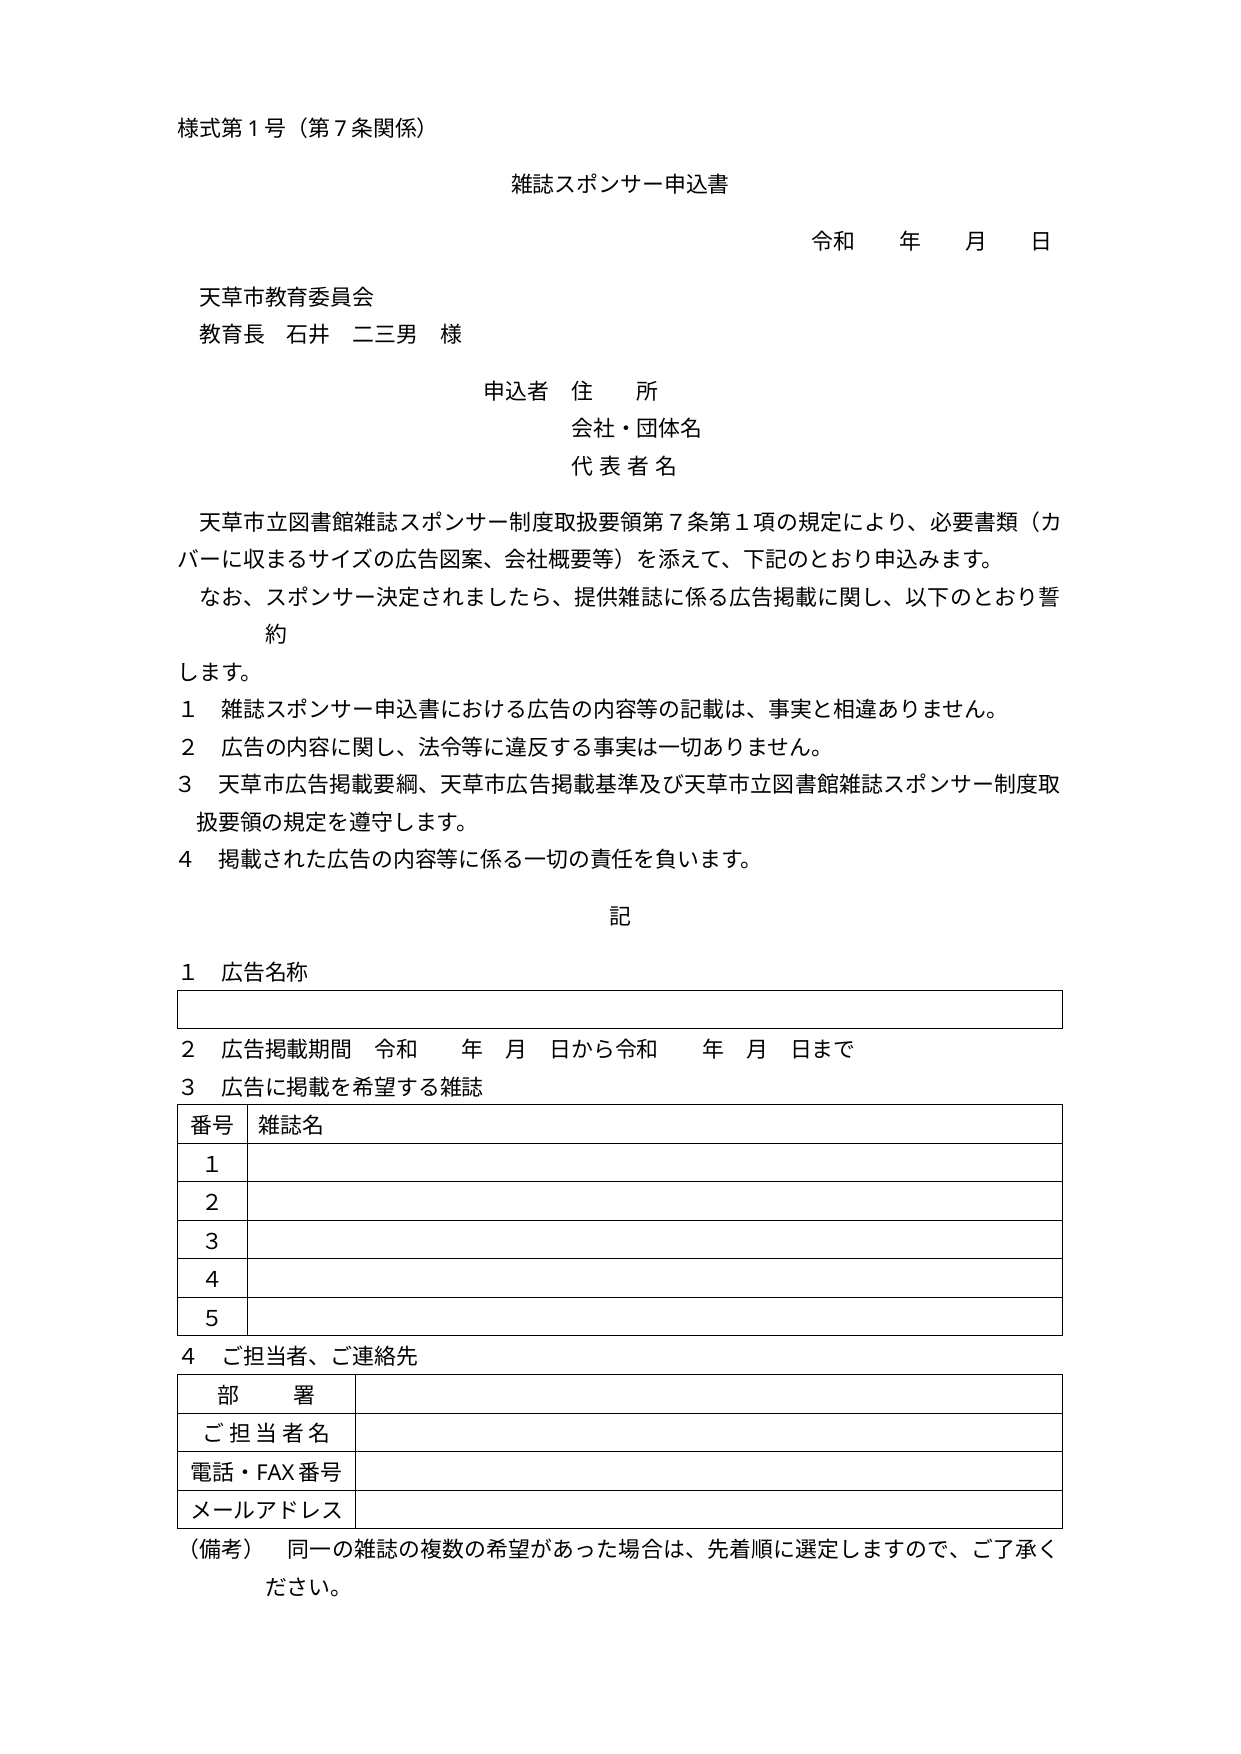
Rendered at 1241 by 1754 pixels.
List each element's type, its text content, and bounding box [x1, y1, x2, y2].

text ３ 広告に掲載を希望する雑誌 [177, 1067, 1063, 1104]
text 教育長 石井 二三男 様 [177, 314, 1063, 352]
table_cell [356, 1491, 1062, 1528]
table_cell ４ [178, 1259, 247, 1297]
table_cell [248, 1144, 1062, 1181]
table_header 部署 [178, 1375, 355, 1412]
text 雑誌スポンサー申込書 [177, 164, 1063, 202]
table_cell [248, 1221, 1062, 1258]
table_cell ５ [178, 1298, 247, 1335]
text 申込者 住所 [177, 371, 1063, 408]
text 天草市教育委員会 [177, 277, 1063, 314]
table_cell [248, 1259, 1062, 1297]
table_cell [248, 1182, 1062, 1220]
table_cell ３ [178, 1221, 247, 1258]
table_header [356, 1375, 1062, 1412]
text ４ 掲載された広告の内容等に係る一切の責任を負います。 [174, 839, 1063, 877]
text 天草市立図書館雑誌スポンサー制度取扱要領第７条第１項の規定により、必要書類（カバーに収まるサイズの広告図案、会社概要等）を添えて、下記のとおり申込みます。 [177, 502, 1063, 577]
text ２ 広告掲載期間 令和 年 月 日から令和 年 月 日まで [177, 1029, 1063, 1067]
table_header 番号 [178, 1105, 247, 1143]
table_header 雑誌名 [248, 1105, 1062, 1143]
table_cell [356, 1452, 1062, 1489]
text 代表者名 [177, 446, 1063, 483]
table_cell メールアドレス [178, 1491, 355, 1528]
text ２ 広告の内容に関し、法令等に違反する事実は一切ありません。 [177, 727, 1063, 764]
text １ 広告名称 [177, 952, 1063, 989]
text ４ ご担当者、ご連絡先 [177, 1336, 1063, 1374]
text 様式第1号（第7条関係） [177, 108, 1063, 146]
table_header [178, 991, 1062, 1028]
text 会社・団体名 [177, 408, 1063, 446]
text （備考） 同一の雑誌の複数の希望があった場合は、先着順に選定しますので、ご了承ください。 [177, 1529, 1063, 1604]
text ３ 天草市広告掲載要綱、天草市広告掲載基準及び天草市立図書館雑誌スポンサー制度取扱要領の規定を遵守します。 [174, 764, 1063, 839]
subtitle 記 [177, 896, 1063, 933]
table_cell 電話・FAX番号 [178, 1452, 355, 1489]
table_cell [356, 1414, 1062, 1451]
text 令和 年 月 日 [177, 221, 1063, 258]
table_cell ２ [178, 1182, 247, 1220]
table_cell ご担当者名 [178, 1414, 355, 1451]
text します。 [177, 652, 1063, 689]
text １ 雑誌スポンサー申込書における広告の内容等の記載は、事実と相違ありません。 [177, 689, 1063, 727]
table_cell １ [178, 1144, 247, 1181]
table_cell [248, 1298, 1062, 1335]
text なお、スポンサー決定されましたら、提供雑誌に係る広告掲載に関し、以下のとおり誓約 [177, 577, 1063, 652]
